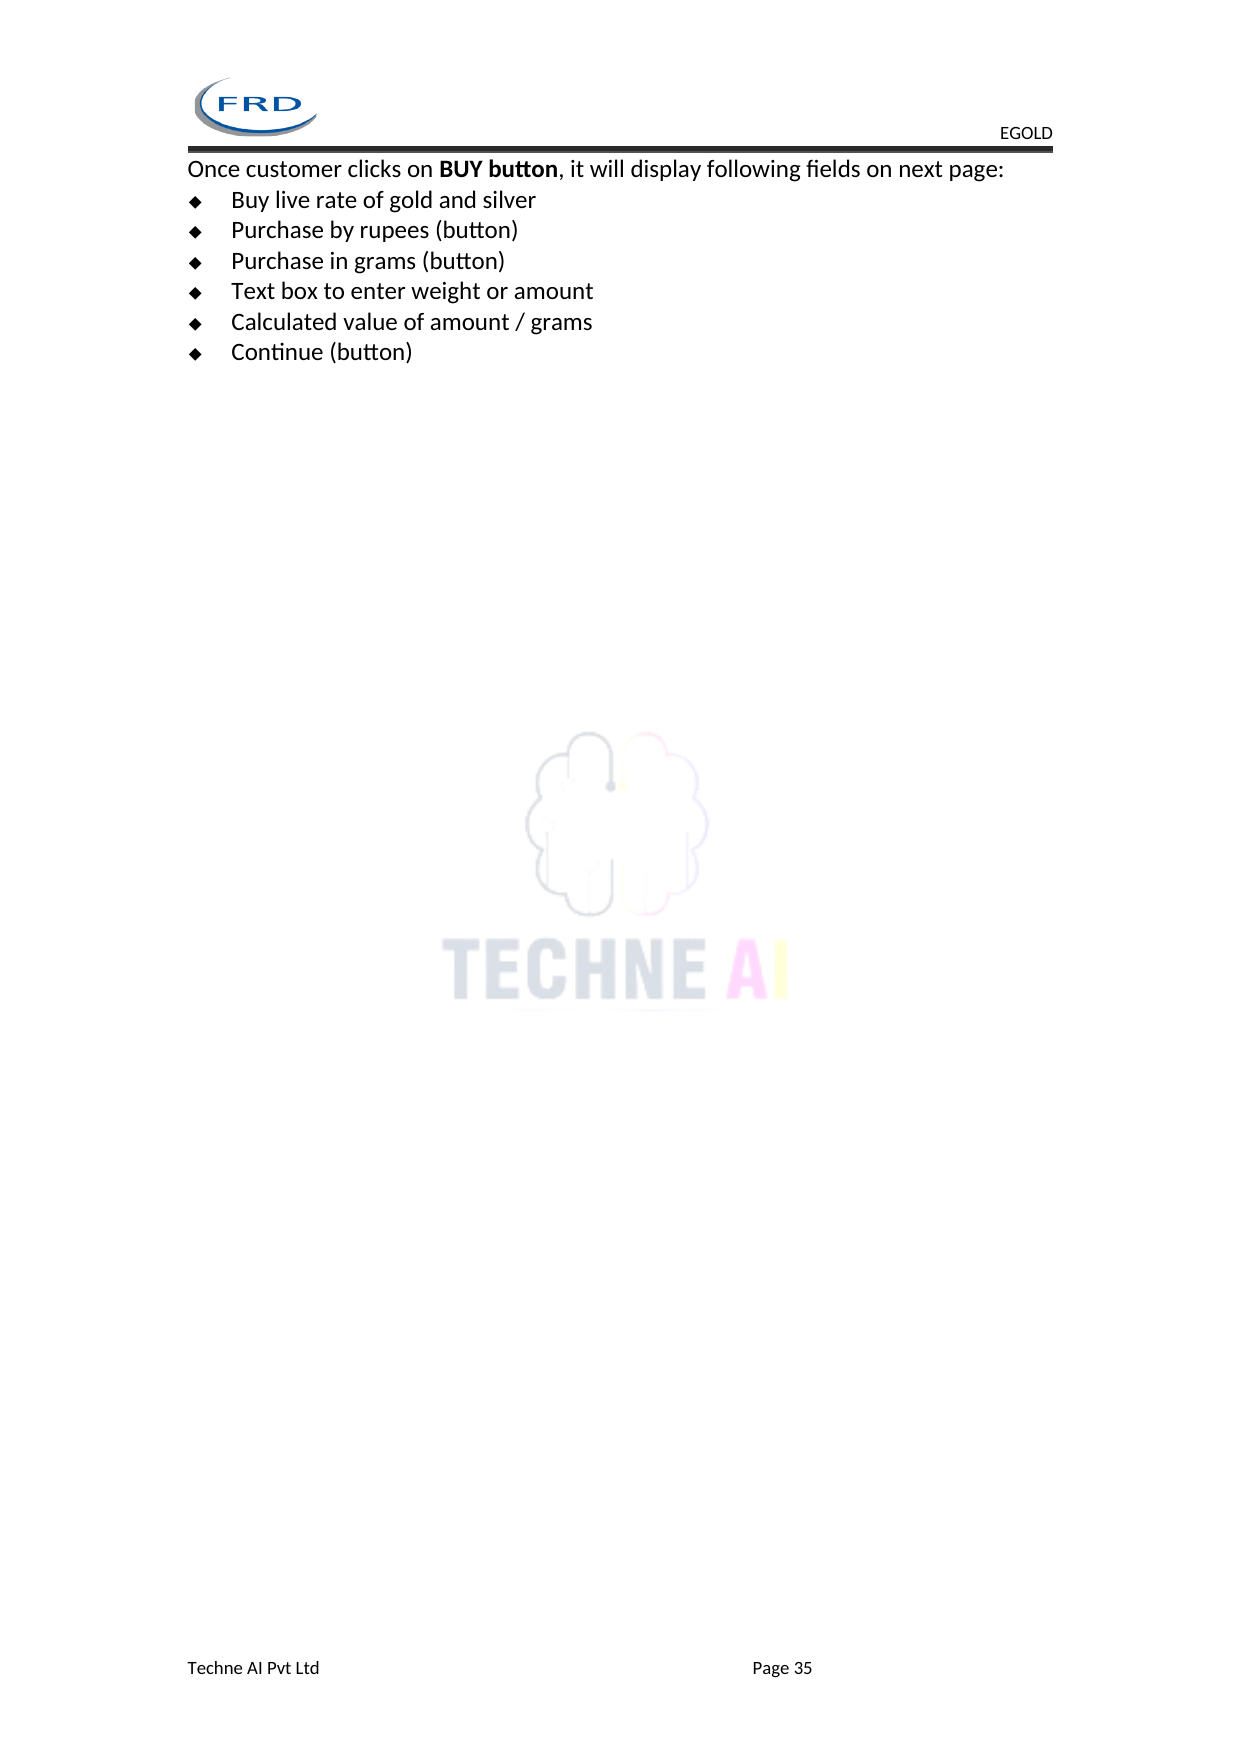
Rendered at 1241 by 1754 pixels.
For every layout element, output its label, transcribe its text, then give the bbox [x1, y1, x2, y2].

list Buy live rate of gold and silver [187, 184, 1053, 214]
list Purchase by rupees (button) [187, 214, 1053, 245]
list Calculated value of amount / grams [187, 306, 1053, 336]
list Once customer clicks on BUY button, it will display following fields on next page: [187, 153, 1053, 184]
list Text box to enter weight or amount [187, 275, 1053, 306]
list Purchase in grams (button) [187, 245, 1053, 275]
list Continue (button) [187, 336, 1053, 367]
